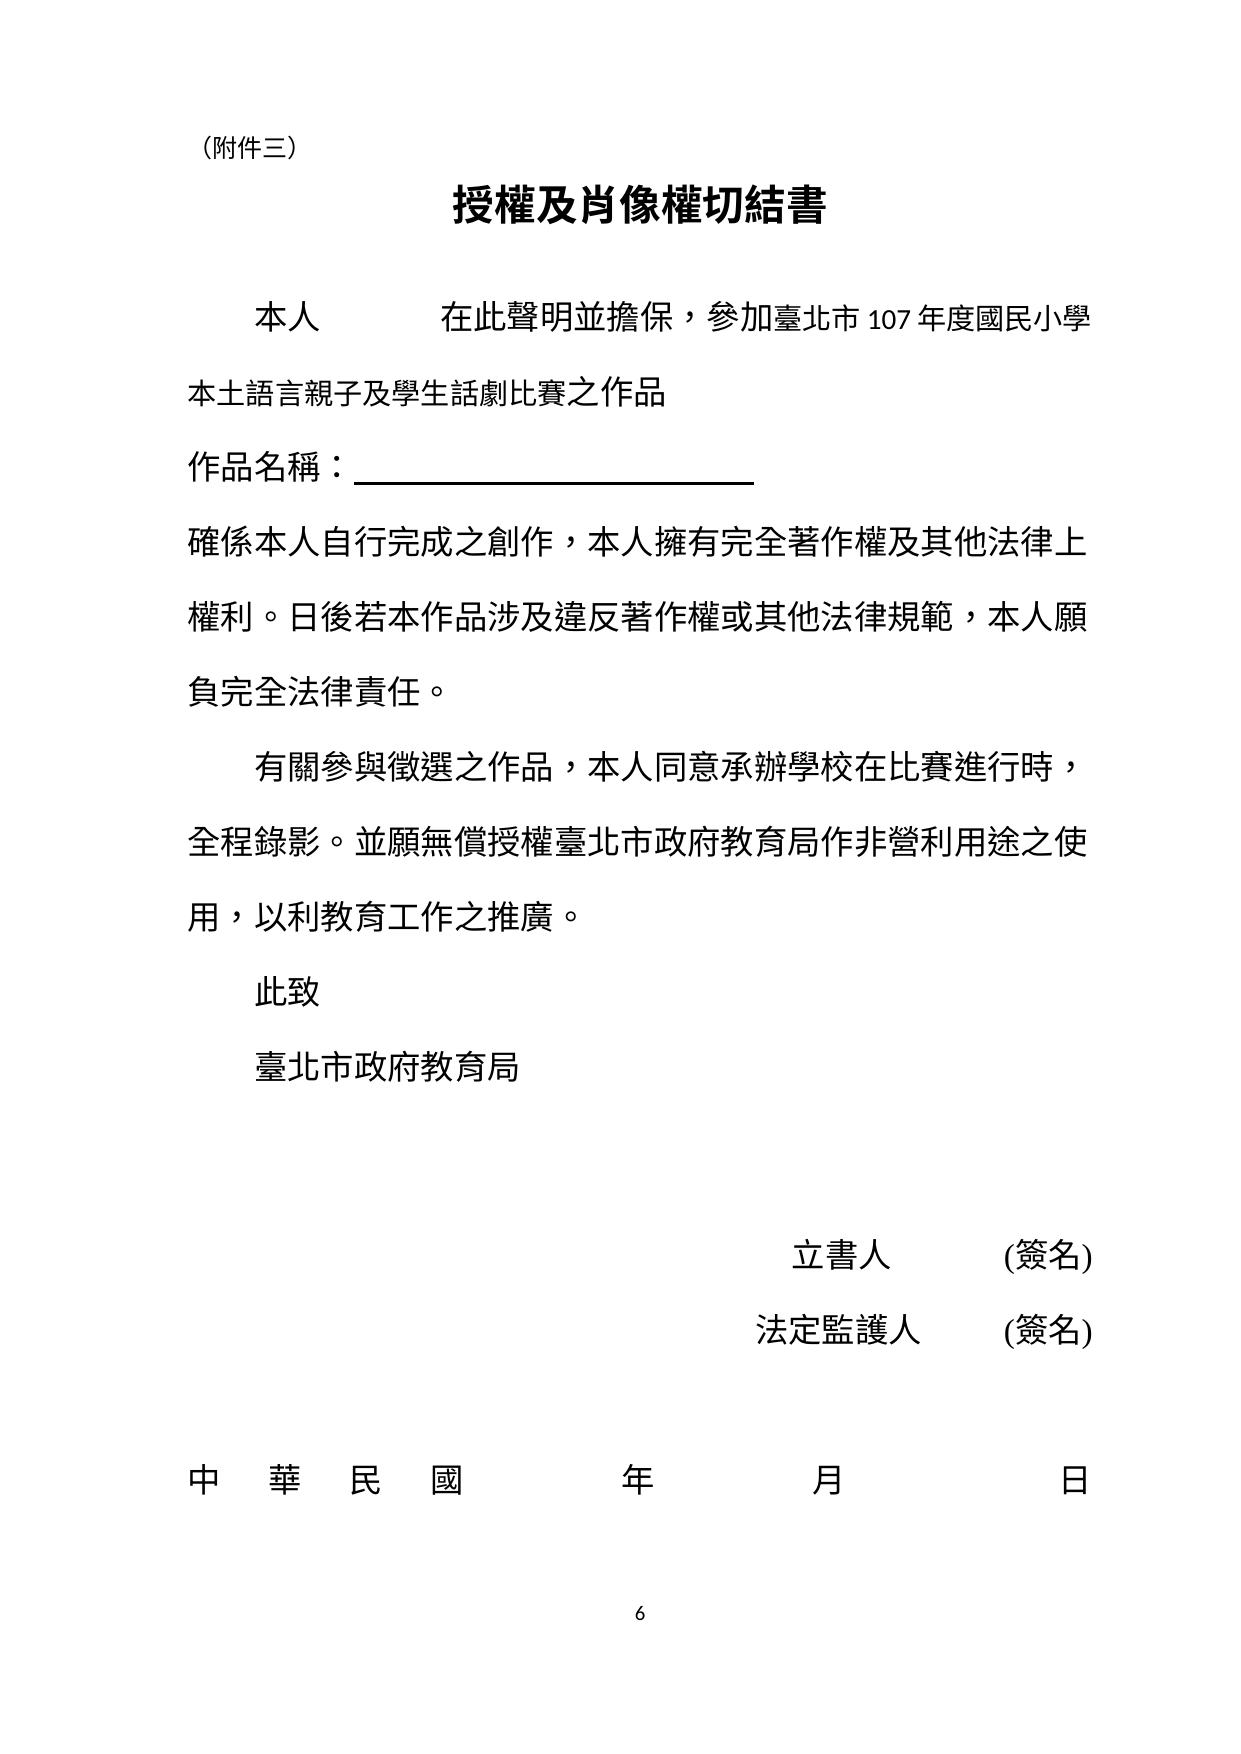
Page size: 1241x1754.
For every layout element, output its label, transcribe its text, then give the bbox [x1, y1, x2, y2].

text 作品名稱： [187, 428, 1092, 503]
text 法定監護人 (簽名) [187, 1290, 1092, 1365]
text 立書人 (簽名) [187, 1215, 1092, 1290]
text 臺北市政府教育局 [187, 1028, 1092, 1103]
text 授權及肖像權切結書 [187, 165, 1092, 240]
text 本人 在此聲明並擔保，參加臺北市107年度國民小學本土語言親子及學生話劇比賽之作品 [187, 278, 1092, 428]
text 此致 [187, 953, 1092, 1028]
text 中華民國 年 月 日 [187, 1440, 1092, 1515]
text 有關參與徵選之作品，本人同意承辦學校在比賽進行時，全程錄影。並願無償授權臺北市政府教育局作非營利用途之使用，以利教育工作之推廣。 [187, 728, 1092, 953]
text 確係本人自行完成之創作，本人擁有完全著作權及其他法律上權利。日後若本作品涉及違反著作權或其他法律規範，本人願負完全法律責任。 [187, 503, 1092, 728]
text （附件三） [187, 128, 1092, 165]
